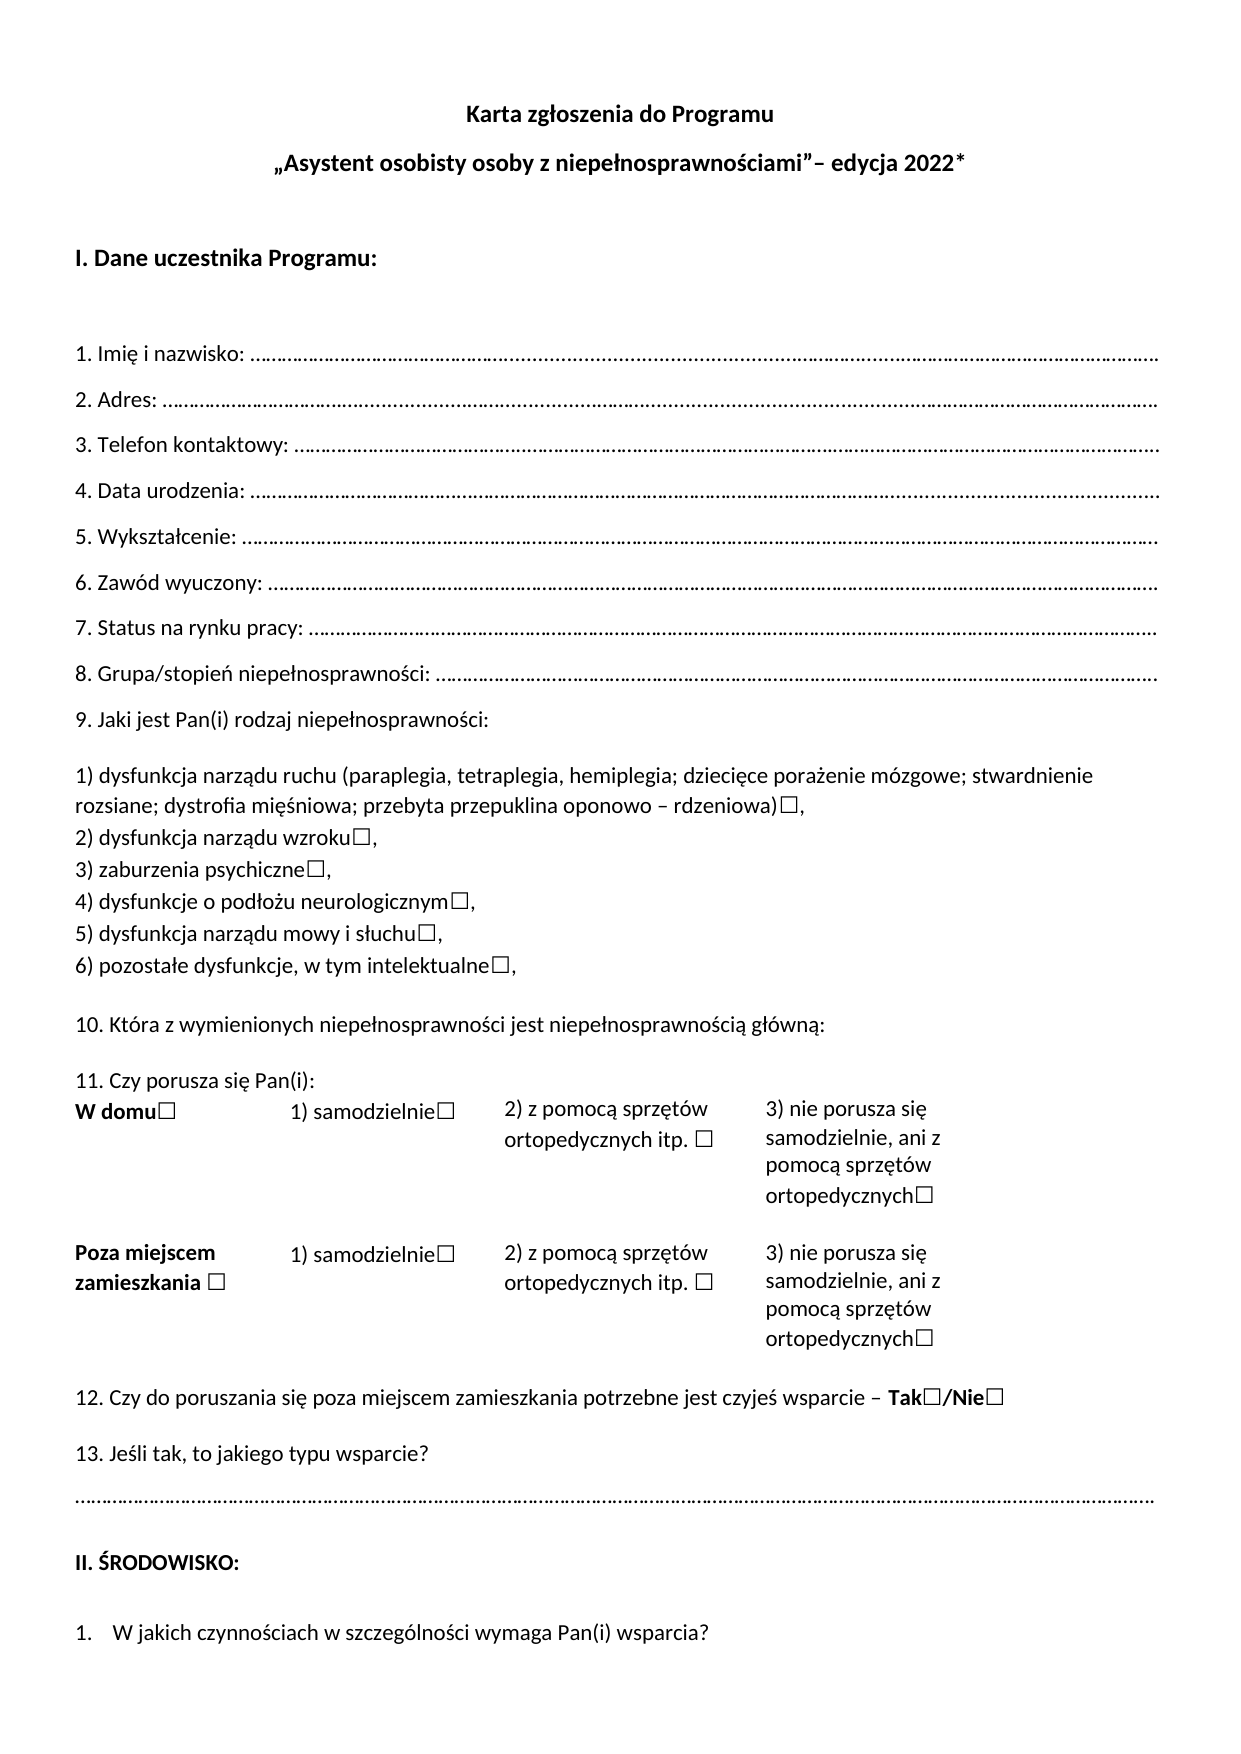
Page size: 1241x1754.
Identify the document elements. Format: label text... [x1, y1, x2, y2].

text 6) pozostałe dysfunkcje, w tym intelektualne, [75, 949, 1165, 980]
table_header 2) z pomocą sprzętów ortopedycznych itp. [493, 1095, 754, 1238]
text 10. Która z wymienionych niepełnosprawności jest niepełnosprawnością główną: [75, 1011, 1165, 1038]
text 5) dysfunkcja narządu mowy i słuchu, [75, 917, 1165, 948]
text 2) dysfunkcja narządu wzroku, [75, 821, 1165, 852]
text 8. Grupa/stopień niepełnosprawności: ……………………………………………………………………………………………………………………….. [75, 659, 1165, 687]
text 4) dysfunkcje o podłożu neurologicznym, [75, 885, 1165, 916]
table_header 3) nie porusza się samodzielnie, ani z pomocą sprzętów ortopedycznych [754, 1095, 1020, 1238]
text 13. Jeśli tak, to jakiego typu wsparcie? ……………………………………………………………………………………………………………………………………………………………………………………. [75, 1439, 1165, 1509]
text 3) zaburzenia psychiczne, [75, 853, 1165, 884]
text 9. Jaki jest Pan(i) rodzaj niepełnosprawności: [75, 705, 1165, 733]
table_cell 2) z pomocą sprzętów ortopedycznych itp. [493, 1238, 754, 1353]
text 1. Imię i nazwisko: …………………………………………...................................................………….......…………………………………………. [75, 339, 1165, 367]
table_cell 1) samodzielnie [278, 1238, 493, 1353]
list W jakich czynnościach w szczególności wymaga Pan(i) wsparcia? [75, 1618, 1165, 1646]
text 2. Adres: …………………………….…...................…….................………...............................................………………………………………. [75, 385, 1165, 413]
text Karta zgłoszenia do Programu [75, 98, 1165, 128]
table_cell Poza miejscem zamieszkania [64, 1238, 278, 1353]
text II. ŚRODOWISKO: [75, 1548, 1165, 1576]
text I. Dane uczestnika Programu: [75, 242, 1165, 273]
text 1) dysfunkcja narządu ruchu (paraplegia, tetraplegia, hemiplegia; dziecięce porażenie mózgowe; stwardnienie rozsiane; dystrofia mięśniowa; przebyta przepuklina oponowo – rdzeniowa), [75, 761, 1165, 820]
table_cell 3) nie porusza się samodzielnie, ani z pomocą sprzętów ortopedycznych [754, 1238, 991, 1353]
text 6. Zawód wyuczony: ……………………………………………………………………………………………………………………………………………………. [75, 568, 1165, 596]
text 7. Status na rynku pracy: …………………………………………………………………………………………………………………………………………….. [75, 613, 1165, 641]
text 12. Czy do poruszania się poza miejscem zamieszkania potrzebne jest czyjeś wsparcie – Tak/Nie [75, 1381, 1165, 1412]
text 3. Telefon kontaktowy: ……………………………………..………………………………………………….…………………………………………………….. [75, 430, 1165, 458]
table_header 1) samodzielnie [278, 1095, 493, 1238]
text „Asystent osobisty osoby z niepełnosprawnościami”– edycja 2022* [75, 147, 1165, 178]
text 4. Data urodzenia: …………………………………...……………………………………………………………………................................................ [75, 476, 1165, 504]
text 11. Czy porusza się Pan(i): [75, 1067, 1165, 1094]
text 5. Wykształcenie: ………………………………………………………………………………………………………………………………………………………… [75, 522, 1165, 550]
table_header W domu [64, 1095, 278, 1238]
